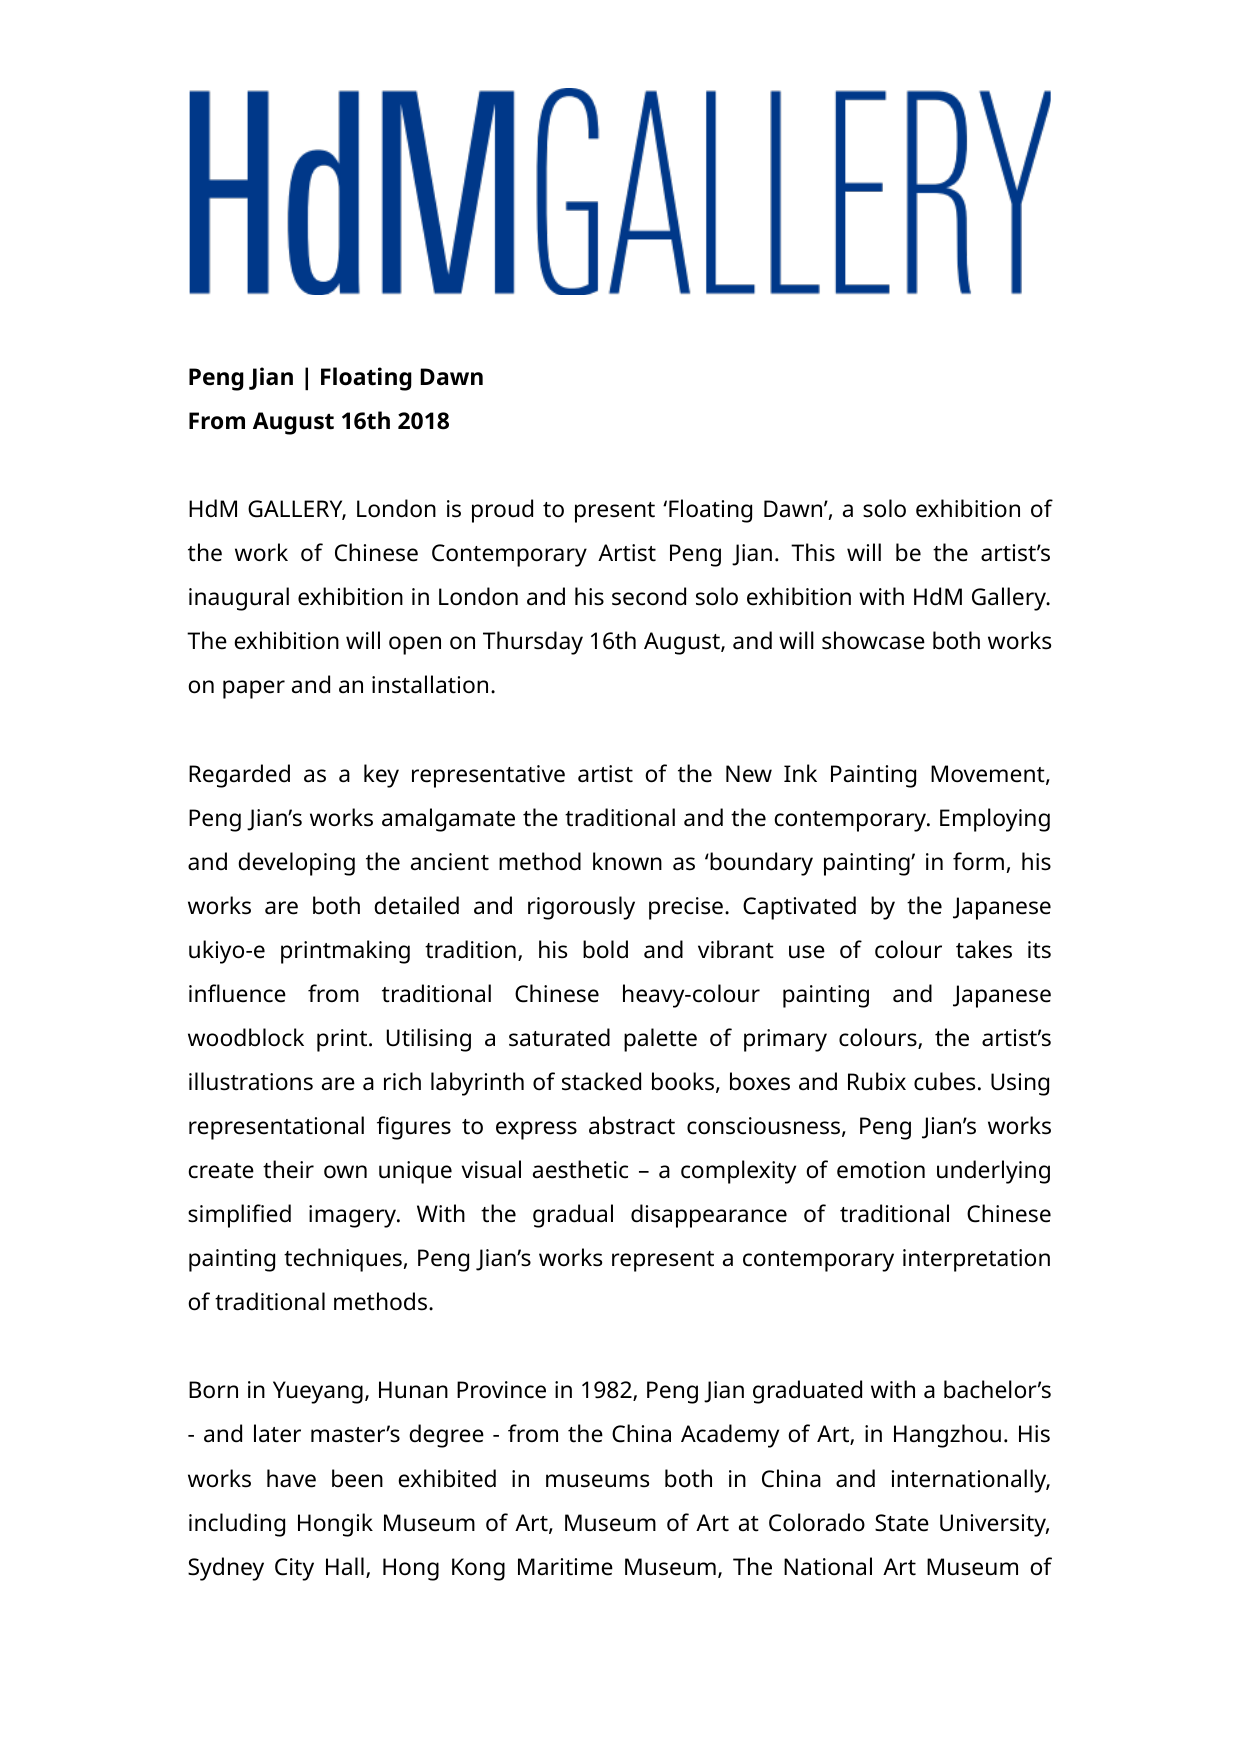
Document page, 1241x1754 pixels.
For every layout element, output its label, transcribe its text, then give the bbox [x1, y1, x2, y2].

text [187, 1368, 1053, 1588]
text Peng Jian | Floating Dawn [187, 354, 1053, 399]
text Regarded as a key representative artist of the New Ink Painting Movement, Peng Jian’s works amalgamate the traditional and the contemporary. Employing and developing the ancient method known as ‘boundary painting’ in form, his works are both detailed and rigorously precise. Captivated by the Japanese ukiyo-e printmaking tradition, his bold and vibrant use of colour takes its influence from traditional Chinese heavy-colour painting and Japanese woodblock print. Utilising a saturated palette of primary colours, the artist’s illustrations are a rich labyrinth of stacked books, boxes and Rubix cubes. Using representational figures to express abstract consciousness, Peng Jian’s works create their own unique visual aesthetic – a complexity of emotion underlying simplified imagery. With the gradual disappearance of traditional Chinese painting techniques, Peng Jian’s works represent a contemporary interpretation of traditional methods. [187, 751, 1053, 1324]
text From August 16th 2018 [187, 399, 1053, 443]
text HdM GALLERY, London is proud to present ‘Floating Dawn’, a solo exhibition of the work of Chinese Contemporary Artist Peng Jian. This will be the artist’s inaugural exhibition in London and his second solo exhibition with HdM Gallery. The exhibition will open on Thursday 16th August, and will showcase both works on paper and an installation. [187, 487, 1053, 707]
